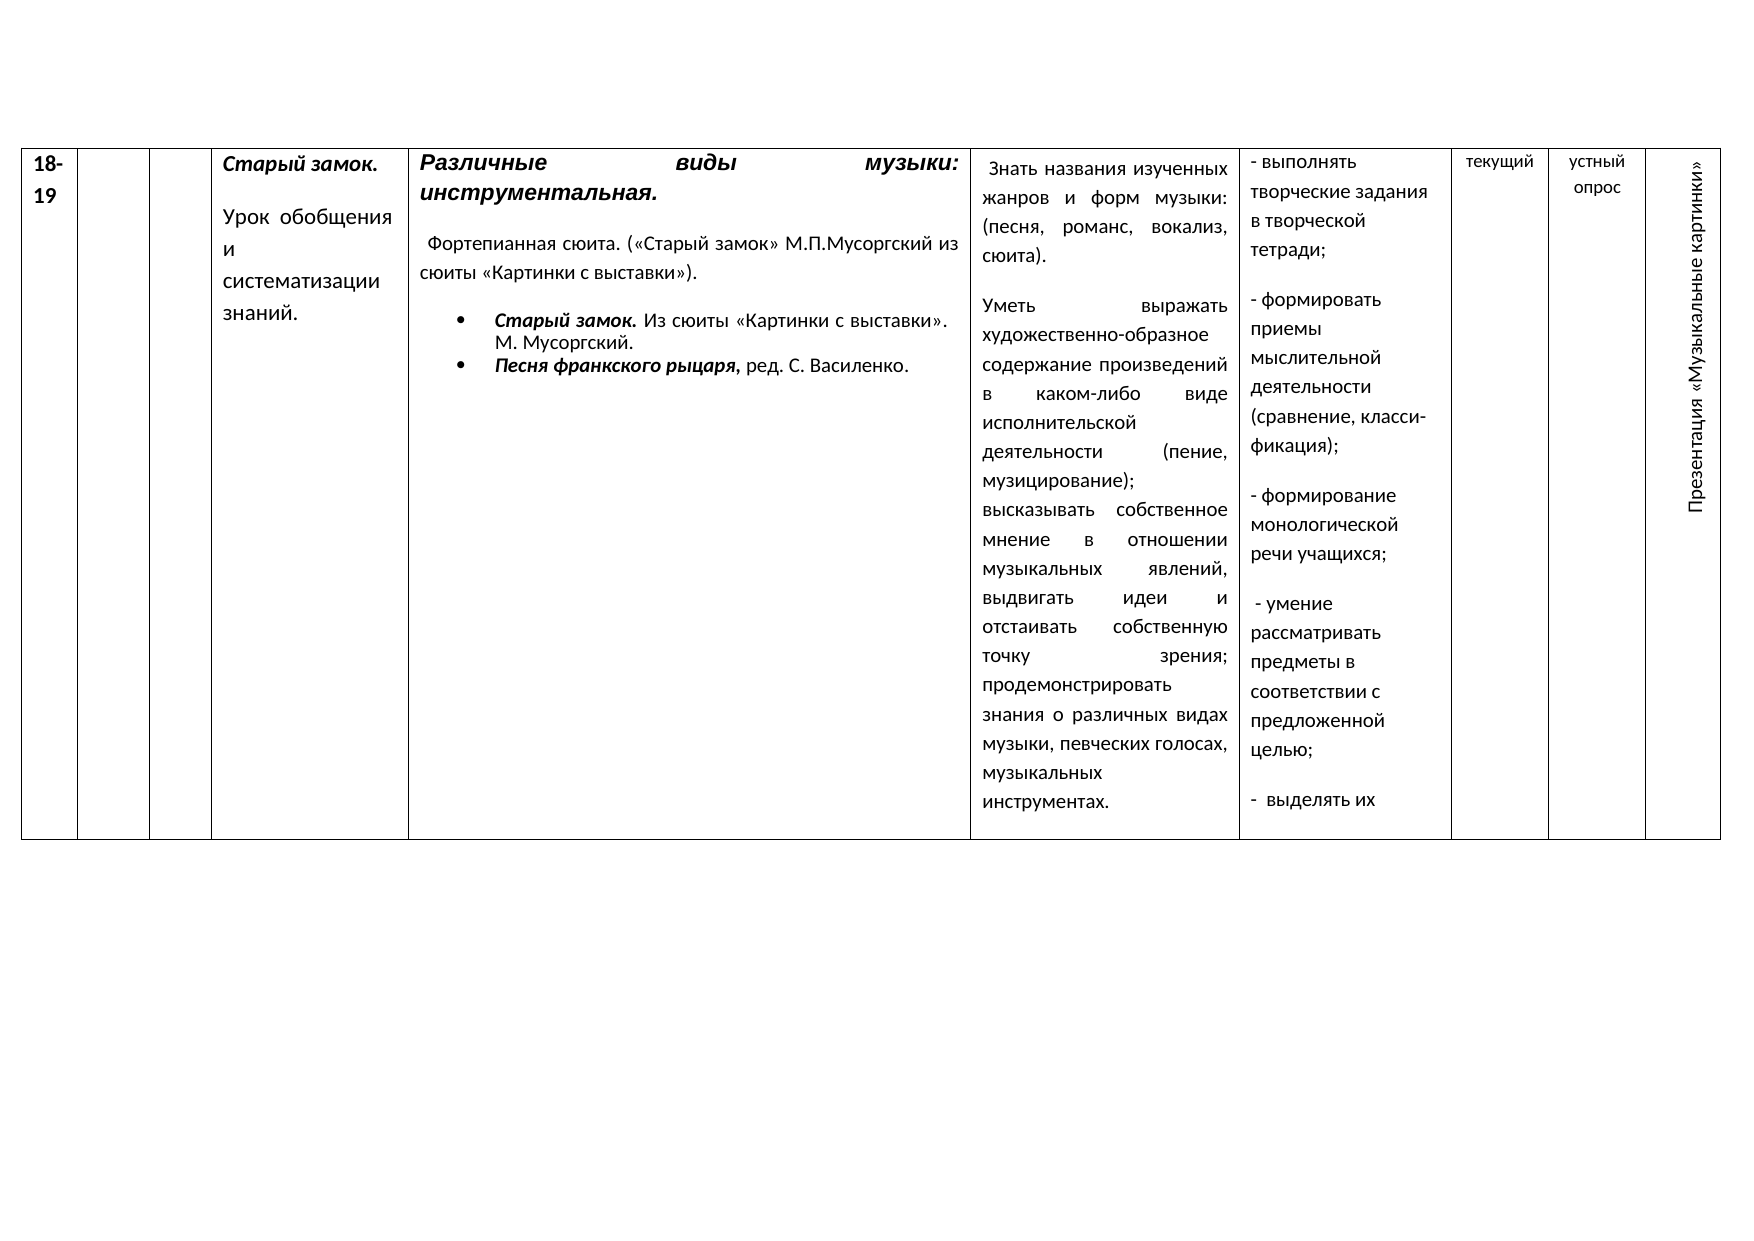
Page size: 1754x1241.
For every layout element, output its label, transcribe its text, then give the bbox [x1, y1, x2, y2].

table_cell Знать названия изученных жанров и форм музыки: (песня, романс, вокализ, сюита). Уметь выражать художественно-образное содержание произведений в каком-либо виде исполнительской деятельности (пение, музицирование); высказывать собственное мнение в отношении музыкальных явлений, выдвигать идеи и отстаивать собственную точку зрения; продемонстрировать знания о различных видах музыки, певческих голосах, музыкальных инструментах. [971, 149, 1239, 838]
table_cell устный опрос [1549, 149, 1645, 838]
table_cell Презентация «Музыкальные картинки» [1646, 149, 1720, 838]
table_cell Различные виды музыки: инструментальная. Фортепианная сюита. («Старый замок» М.П.Мусоргский из сюиты «Картинки с выставки»). Старый замок. Из сюиты «Картинки с выставки». М. Myсоргский. Песня франкского рыцаря, ред. С. Василенко. [409, 149, 970, 838]
table_cell текущий [1452, 149, 1548, 838]
table_cell Старый замок. Урок обобщения и систематизации знаний. [212, 149, 408, 838]
table_cell [78, 149, 149, 838]
table_cell 18-19 [22, 149, 77, 838]
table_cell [1240, 149, 1451, 838]
table_cell [150, 149, 211, 838]
